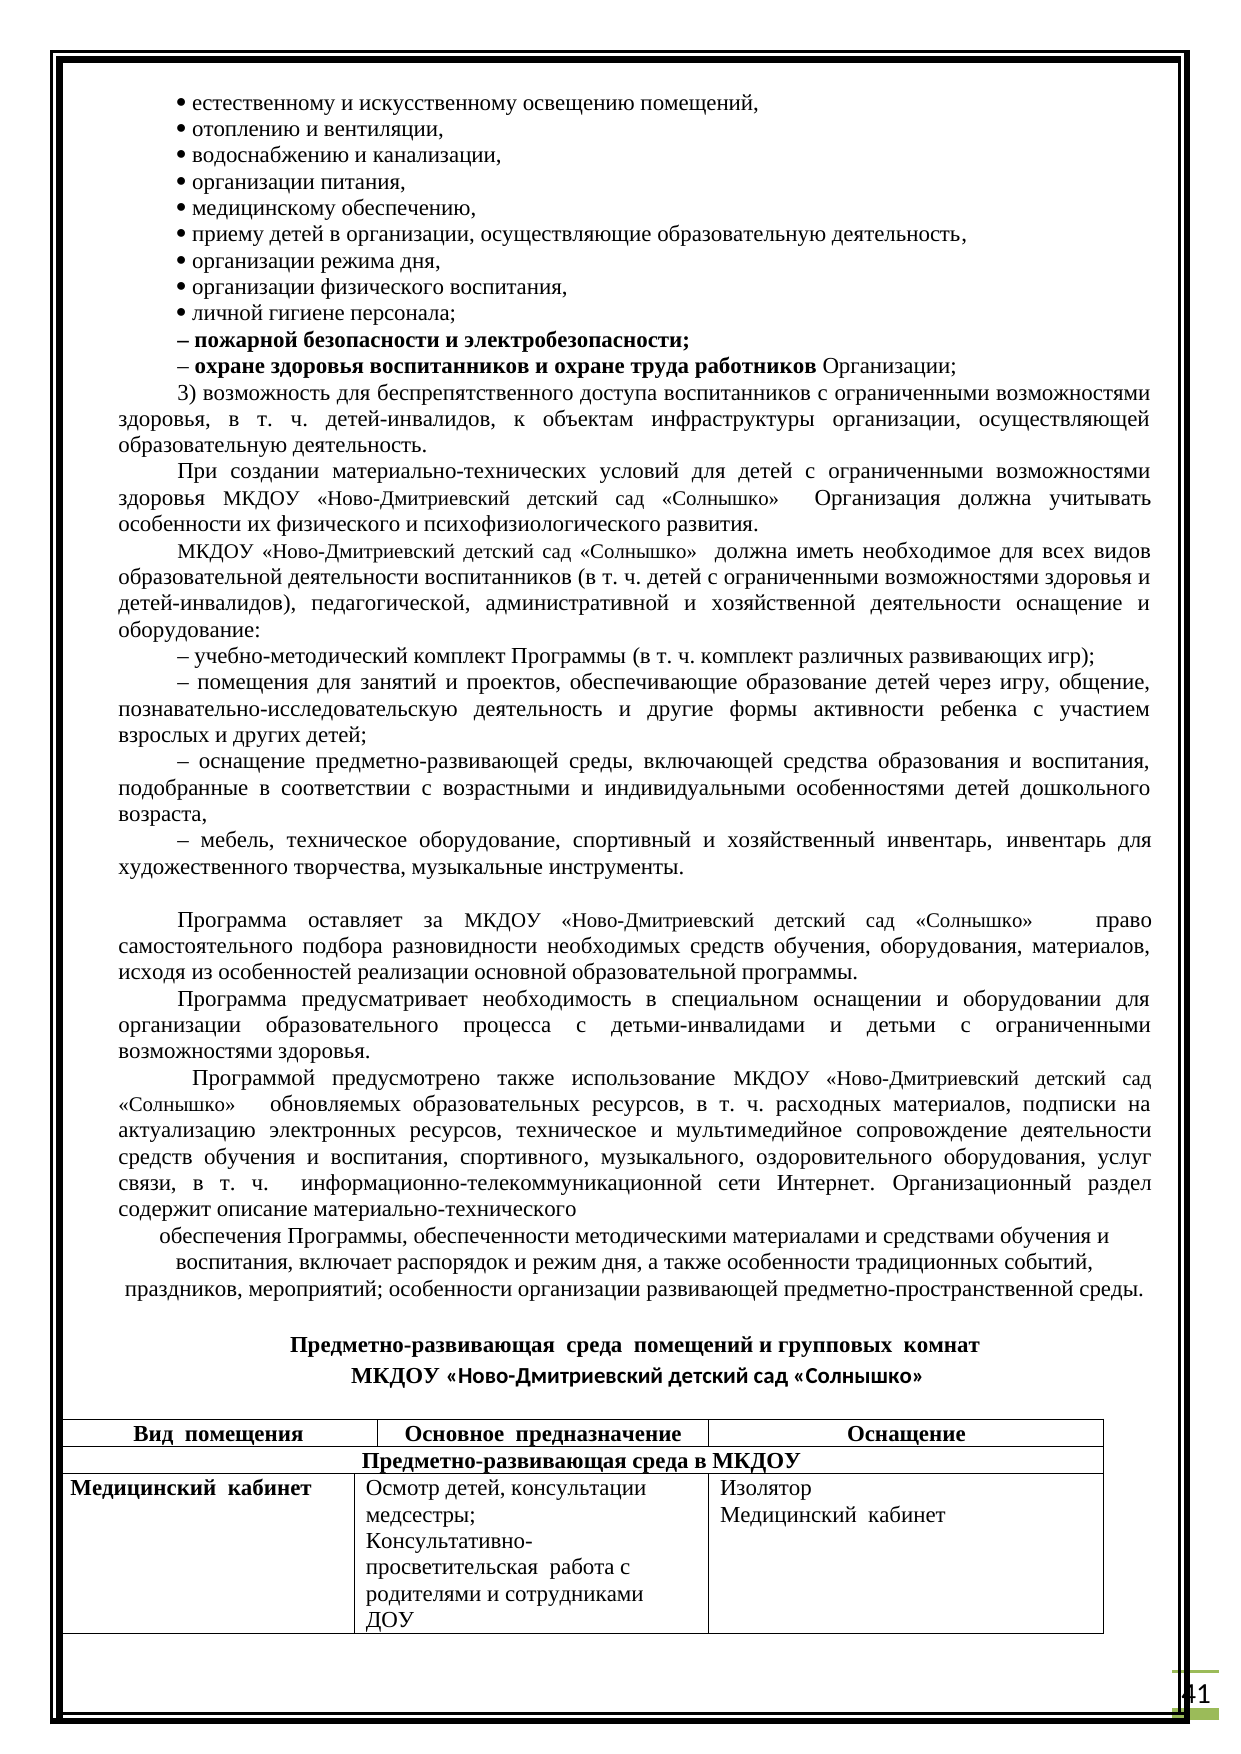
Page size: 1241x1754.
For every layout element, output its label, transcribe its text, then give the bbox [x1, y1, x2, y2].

text Программа предусматривает необходимость в специальном оснащении и оборудовании для организации образовательного процесса с детьми-инвалидами и детьми с ограниченными возможностями здоровья. [118, 985, 1152, 1064]
text При создании материально-технических условий для детей с ограниченными возможностями здоровья МКДОУ «Ново-Дмитриевский детский сад «Солнышко» Организация должна учитывать особенности их физического и психофизиологического развития. [118, 458, 1152, 537]
list медицинскому обеспечению, [118, 194, 1152, 220]
text 3) возможность для беспрепятственного доступа воспитанников с ограниченными возможностями здоровья, в т. ч. детей-инвалидов, к объектам инфраструктуры организации, осуществляющей образовательную деятельность. [118, 378, 1152, 458]
table_header Основное предназначение [378, 1420, 708, 1446]
table_cell Осмотр детей, консультации медсестры; Консультативно-просветительская работа с родителями и сотрудниками ДОУ [355, 1474, 708, 1632]
list отоплению и вентиляции, [118, 115, 1152, 141]
text МКДОУ «Ново-Дмитриевский детский сад «Солнышко» [118, 1361, 1152, 1389]
list организации физического воспитания, [118, 273, 1152, 299]
list организации режима дня, [118, 247, 1152, 273]
text – учебно-методический комплект Программы (в т. ч. комплект различных развивающих игр); [118, 642, 1152, 668]
text – мебель, техническое оборудование, спортивный и хозяйственный инвентарь, инвентарь для художественного творчества, музыкальные инструменты. [118, 827, 1152, 879]
table_cell Предметно-развивающая среда в МКДОУ [63, 1447, 1103, 1473]
text Программа оставляет за МКДОУ «Ново-Дмитриевский детский сад «Солнышко» право самостоятельного подбора разновидности необходимых средств обучения, оборудования, материалов, исходя из особенностей реализации основной образовательной программы. [118, 906, 1152, 985]
text – охране здоровья воспитанников и охране труда работников Организации; [118, 352, 1152, 378]
text – пожарной безопасности и электробезопасности; [118, 326, 1152, 352]
list естественному и искусственному освещению помещений, [118, 89, 1152, 115]
text МКДОУ «Ново-Дмитриевский детский сад «Солнышко» должна иметь необходимое для всех видов образовательной деятельности воспитанников (в т. ч. детей с ограниченными возможностями здоровья и детей-инвалидов), педагогической, административной и хозяйственной деятельности оснащение и оборудование: [118, 537, 1152, 642]
table_header Оснащение [709, 1420, 1103, 1446]
table_header Вид помещения [63, 1420, 377, 1446]
text Программой предусмотрено также использование МКДОУ «Ново-Дмитриевский детский сад «Солнышко» обновляемых образовательных ресурсов, в т. ч. расходных материалов, подписки на актуализацию электронных ресурсов, техническое и мультимедийное сопровождение деятельности средств обучения и воспитания, спортивного, музыкального, оздоровительного оборудования, услуг связи, в т. ч. информационно-телекоммуникационной сети Интернет. Организационный раздел содержит описание материально-технического [118, 1064, 1152, 1222]
table_cell Изолятор Медицинский кабинет [709, 1474, 1103, 1632]
list водоснабжению и канализации, [118, 141, 1152, 168]
list личной гигиене персонала; [118, 299, 1152, 326]
text – помещения для занятий и проектов, обеспечивающие образование детей через игру, общение, познавательно-исследовательскую деятельность и другие формы активности ребенка с участием взрослых и других детей; [118, 668, 1152, 747]
text Предметно-развивающая среда помещений и групповых комнат [118, 1331, 1152, 1357]
table_cell Медицинский кабинет [63, 1474, 354, 1632]
text обеспечения Программы, обеспеченности методическими материалами и средствами обучения и воспитания, включает распорядок и режим дня, а также особенности традиционных событий, праздников, мероприятий; особенности организации развивающей предметно-пространственной среды. [118, 1222, 1152, 1301]
list организации питания, [118, 168, 1152, 194]
text – оснащение предметно-развивающей среды, включающей средства образования и воспитания, подобранные в соответствии с возрастными и индивидуальными особенностями детей дошкольного возраста, [118, 747, 1152, 827]
list приему детей в организации, осуществляющие образовательную деятельность, [118, 220, 1152, 247]
